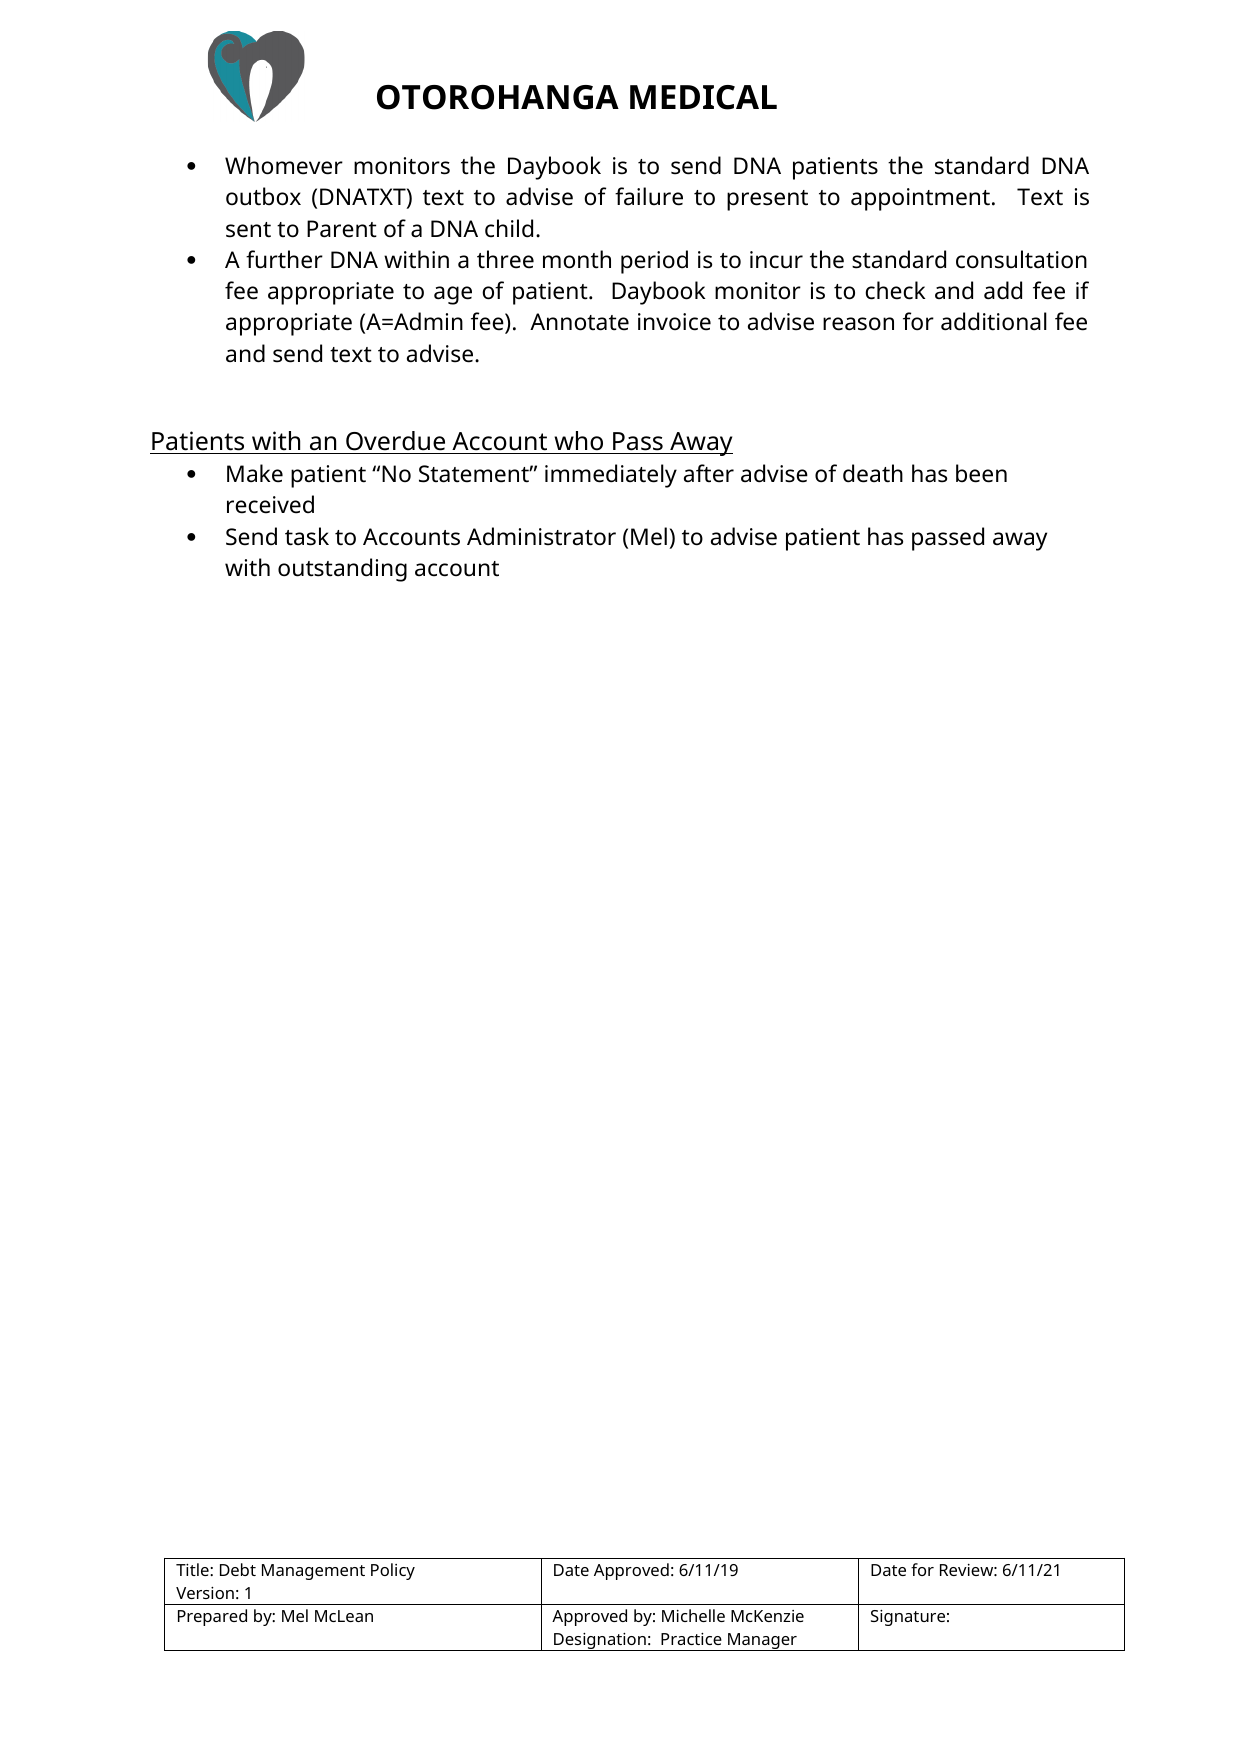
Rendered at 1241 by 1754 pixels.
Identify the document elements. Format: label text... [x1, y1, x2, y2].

picture [207, 31, 305, 122]
list Send task to Accounts Administrator (Mel) to advise patient has passed away with outstanding account [187, 520, 1090, 583]
list Whomever monitors the Daybook is to send DNA patients the standard DNA outbox (DNATXT) text to advise of failure to present to appointment. Text is sent to Parent of a DNA child. [187, 150, 1090, 244]
list Make patient “No Statement” immediately after advise of death has been received [187, 458, 1090, 520]
list A further DNA within a three month period is to incur the standard consultation fee appropriate to age of patient. Daybook monitor is to check and add fee if appropriate (A=Admin fee). Annotate invoice to advise reason for additional fee and send text to advise. [187, 244, 1090, 369]
text Patients with an Overdue Account who Pass Away [150, 424, 1090, 458]
